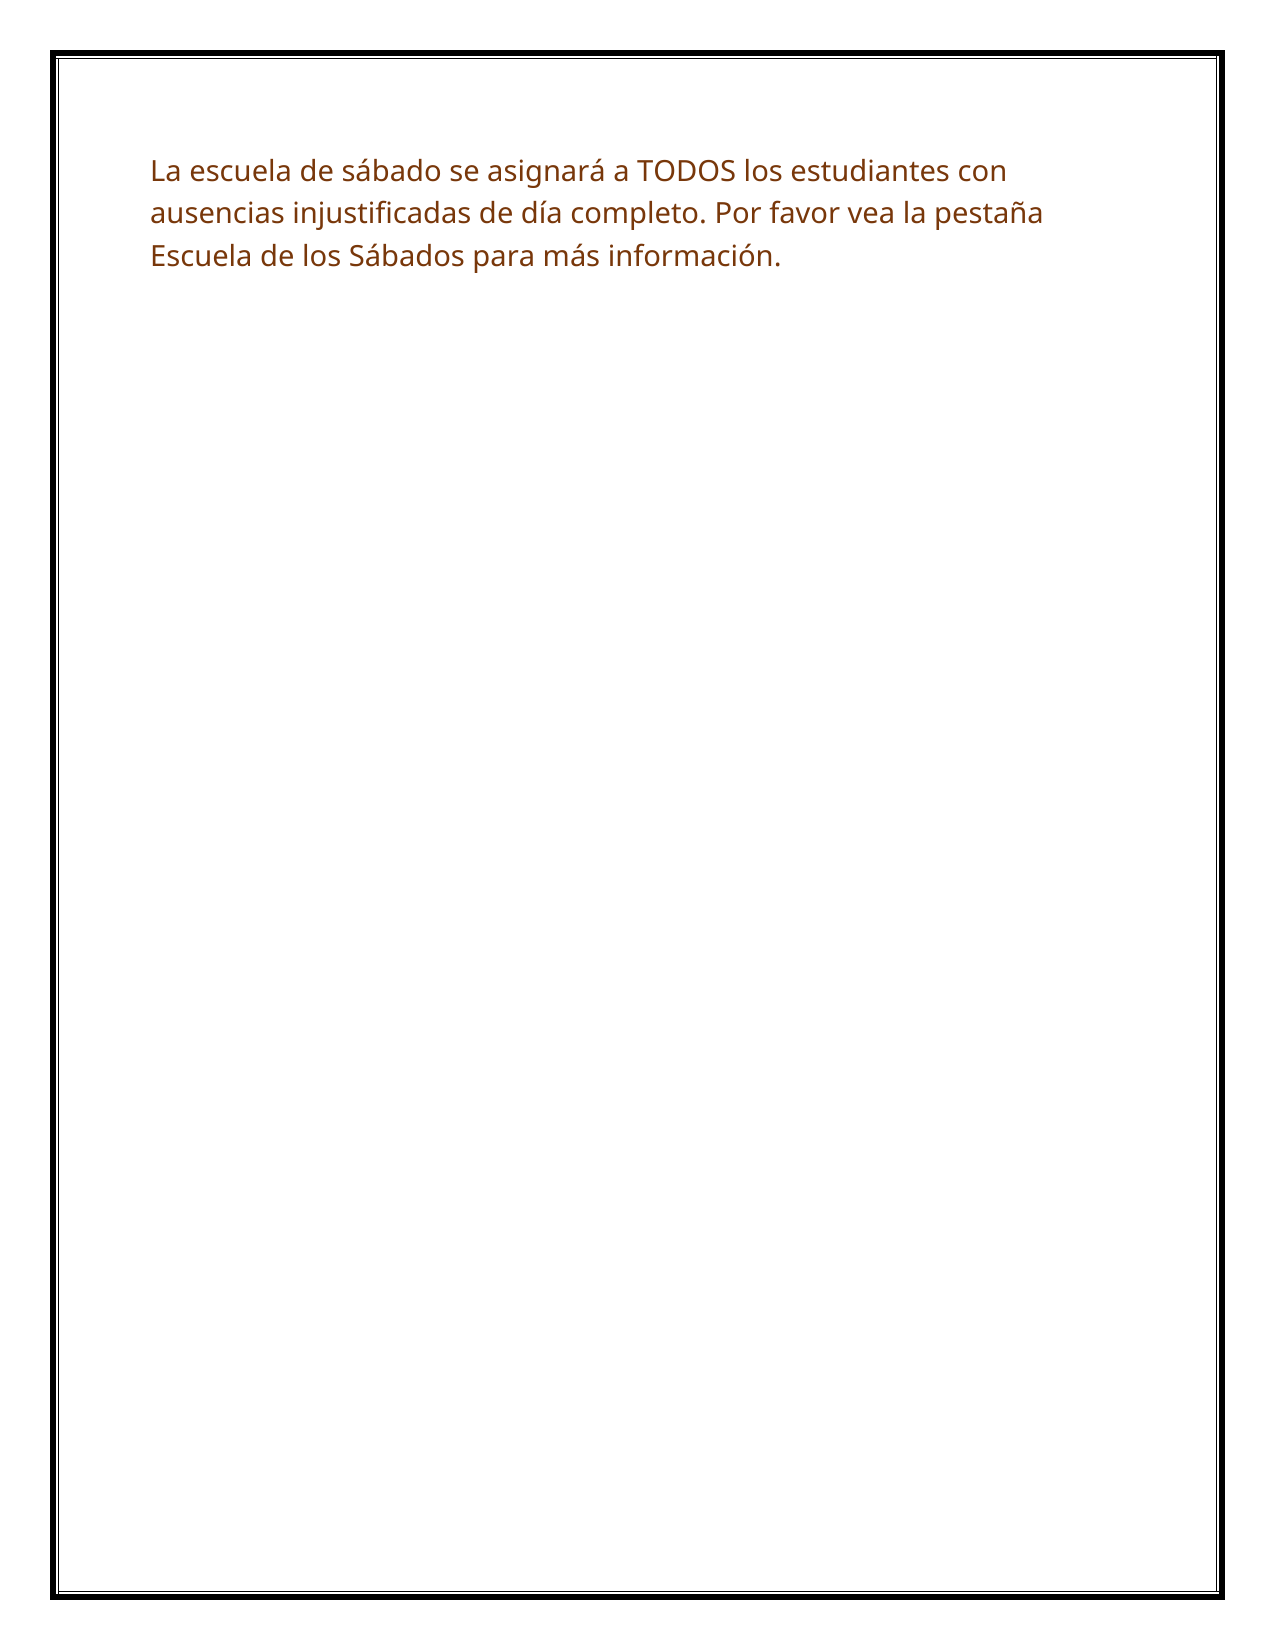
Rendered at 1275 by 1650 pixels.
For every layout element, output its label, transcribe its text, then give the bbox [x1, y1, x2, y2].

text La escuela de sábado se asignará a TODOS los estudiantes con ausencias injustificadas de día completo. Por favor vea la pestaña Escuela de los Sábados para más información. [150, 150, 1125, 318]
